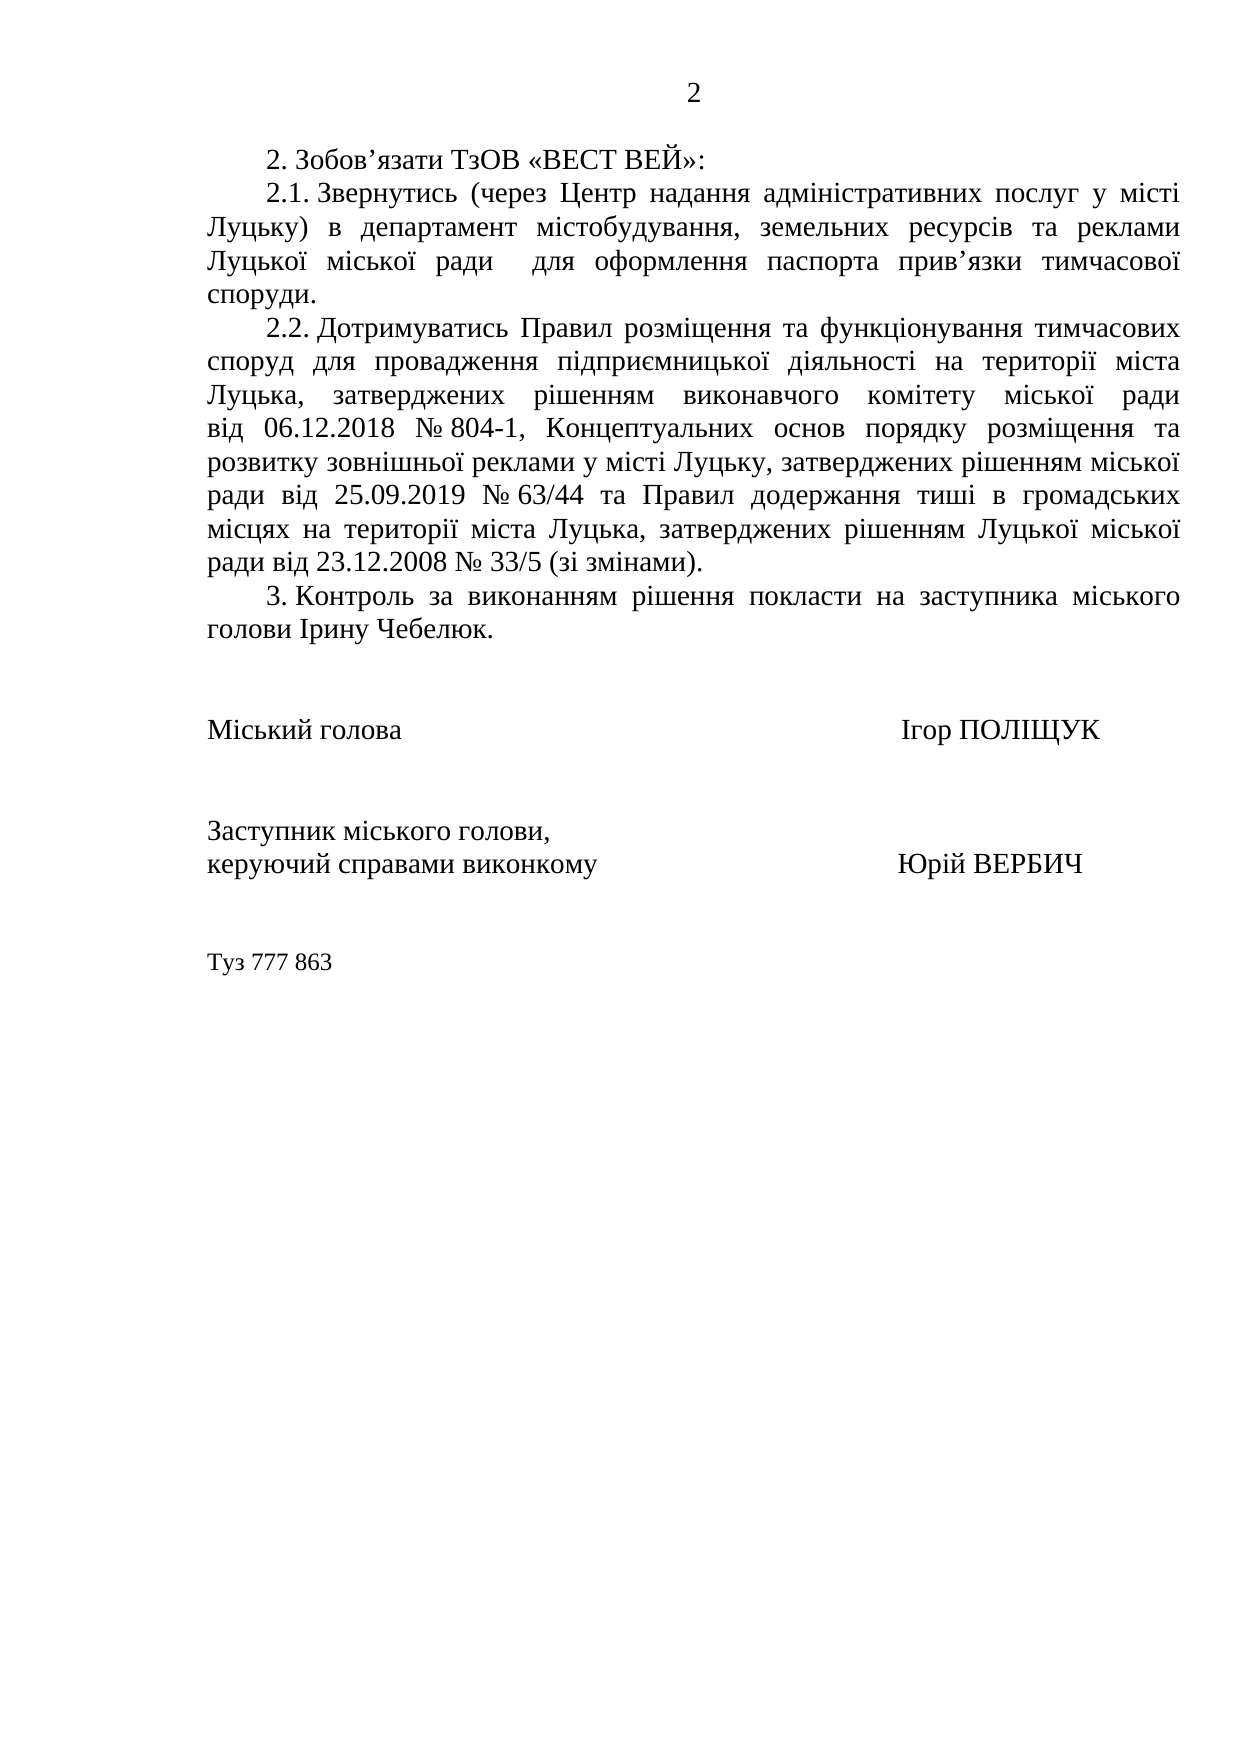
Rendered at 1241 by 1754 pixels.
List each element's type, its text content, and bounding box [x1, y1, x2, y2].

text Заступник міського голови, [207, 813, 1181, 846]
text Міський голова Ігор ПОЛІЩУК [207, 712, 1181, 746]
text 2.2. Дотримуватись Правил розміщення та функціонування тимчасових споруд для провадження підприємницької діяльності на території міста Луцька, затверджених рішенням виконавчого комітету міської ради від 06.12.2018 № 804-1, Концептуальних основ порядку розміщення та розвитку зовнішньої реклами у місті Луцьку, затверджених рішенням міської ради від 25.09.2019 № 63/44 та Правил додержання тиші в громадських місцях на території міста Луцька, затверджених рішенням Луцької міської ради від 23.12.2008 № 33/5 (зі змінами). [207, 310, 1181, 578]
text керуючий справами виконкому Юрій ВЕРБИЧ [207, 846, 1181, 880]
text 2. Зобов’язати ТзОВ «ВЕСТ ВЕЙ»: [207, 142, 1181, 176]
text Туз 777 863 [207, 947, 1181, 976]
text 2.1. Звернутись (через Центр надання адміністративних послуг у місті Луцьку) в департамент містобудування, земельних ресурсів та реклами Луцької міської ради для оформлення паспорта прив’язки тимчасової споруди. [207, 176, 1181, 310]
text 3. Контроль за виконанням рішення покласти на заступника міського голови Ірину Чебелюк. [207, 578, 1181, 645]
